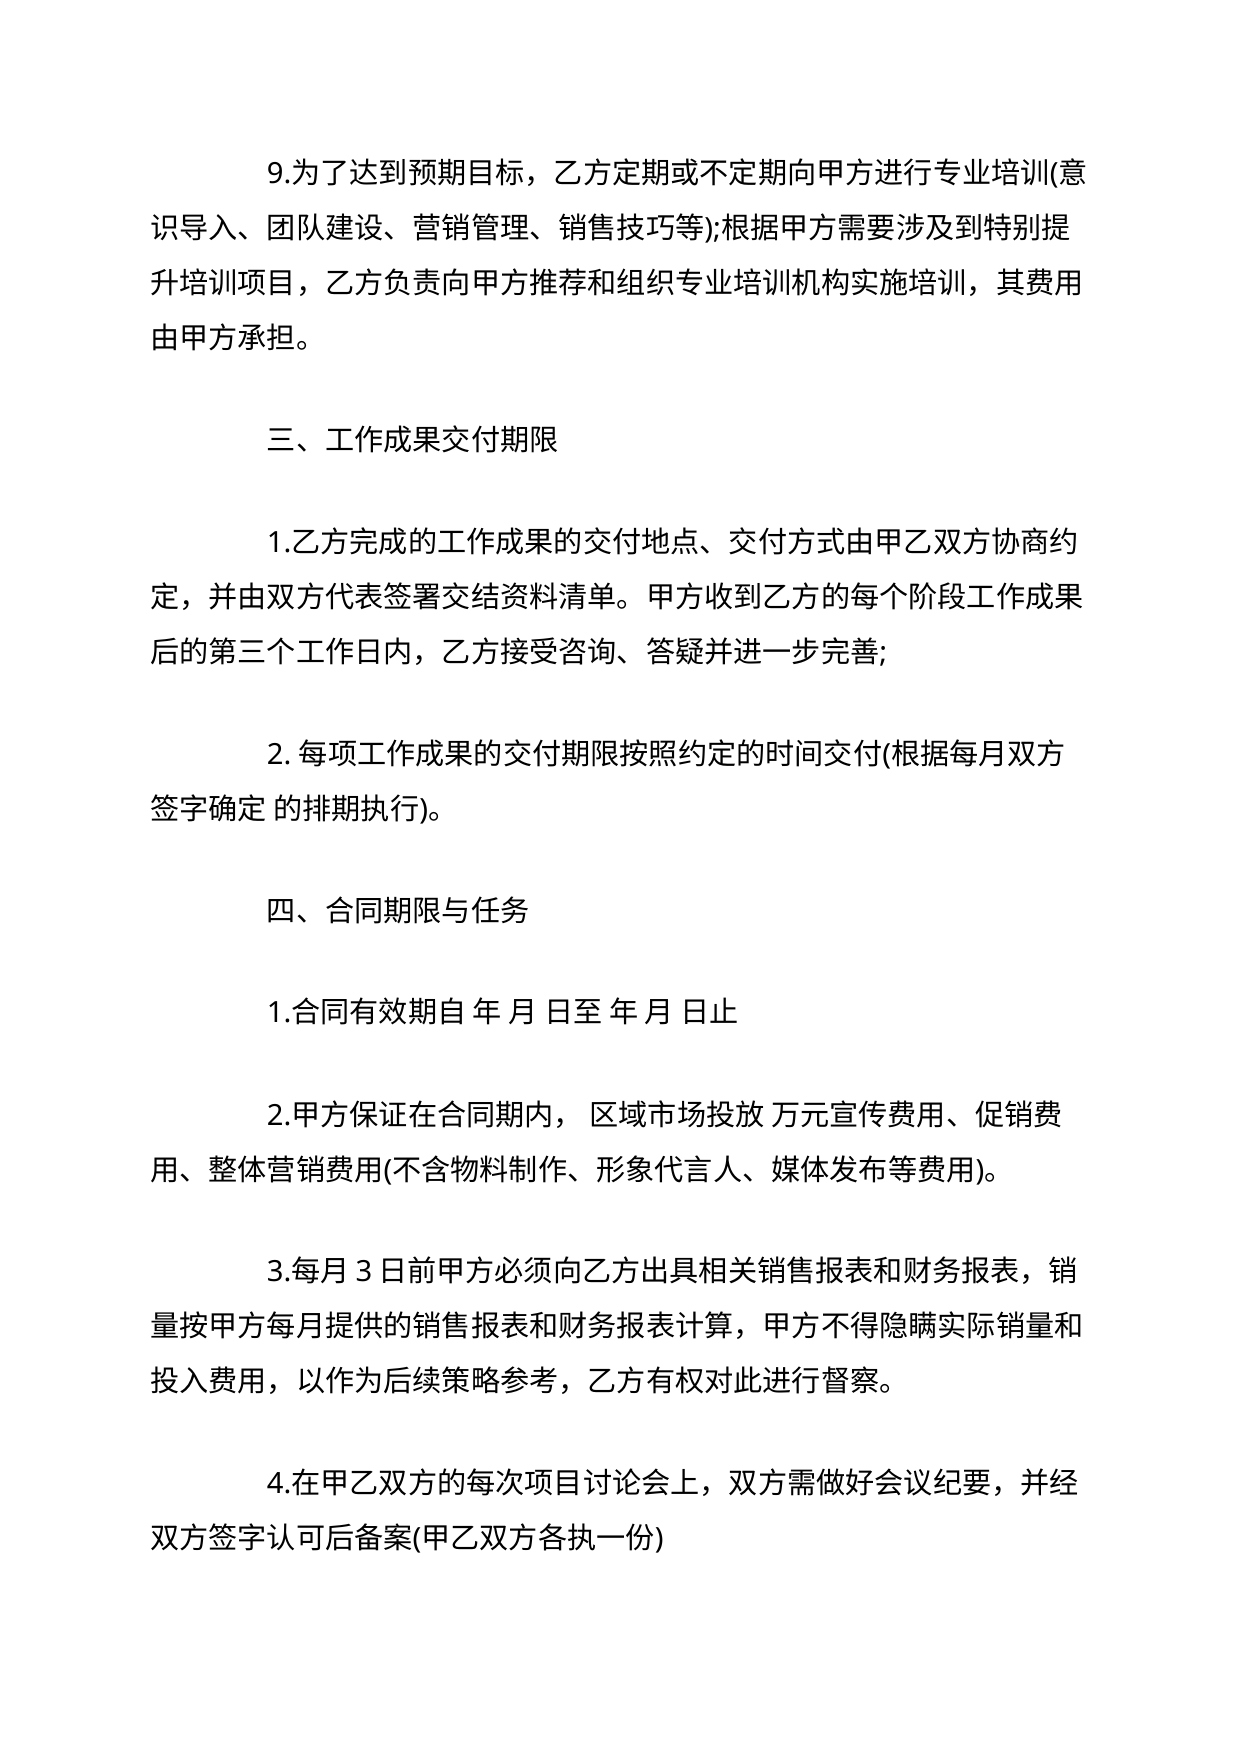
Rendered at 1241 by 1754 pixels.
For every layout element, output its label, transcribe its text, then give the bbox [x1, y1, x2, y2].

text 3.每月3日前甲方必须向乙方出具相关销售报表和财务报表，销量按甲方每月提供的销售报表和财务报表计算，甲方不得隐瞒实际销量和投入费用，以作为后续策略参考，乙方有权对此进行督察。 [150, 1248, 1090, 1400]
text 四、合同期限与任务 [150, 887, 1090, 929]
text 1.合同有效期自 年 月 日至 年 月 日止 [150, 989, 1090, 1031]
text 2. 每项工作成果的交付期限按照约定的时间交付(根据每月双方签字确定 的排期执行)。 [150, 730, 1090, 828]
text 2.甲方保证在合同期内， 区域市场投放 万元宣传费用、促销费用、整体营销费用(不含物料制作、形象代言人、媒体发布等费用)。 [150, 1091, 1090, 1188]
text 9.为了达到预期目标，乙方定期或不定期向甲方进行专业培训(意识导入、团队建设、营销管理、销售技巧等);根据甲方需要涉及到特别提升培训项目，乙方负责向甲方推荐和组织专业培训机构实施培训，其费用由甲方承担。 [150, 150, 1090, 357]
text 三、工作成果交付期限 [150, 417, 1090, 459]
text 4.在甲乙双方的每次项目讨论会上，双方需做好会议纪要，并经双方签字认可后备案(甲乙双方各执一份) [150, 1460, 1090, 1557]
text 1.乙方完成的工作成果的交付地点、交付方式由甲乙双方协商约定，并由双方代表签署交结资料清单。甲方收到乙方的每个阶段工作成果后的第三个工作日内，乙方接受咨询、答疑并进一步完善; [150, 518, 1090, 671]
